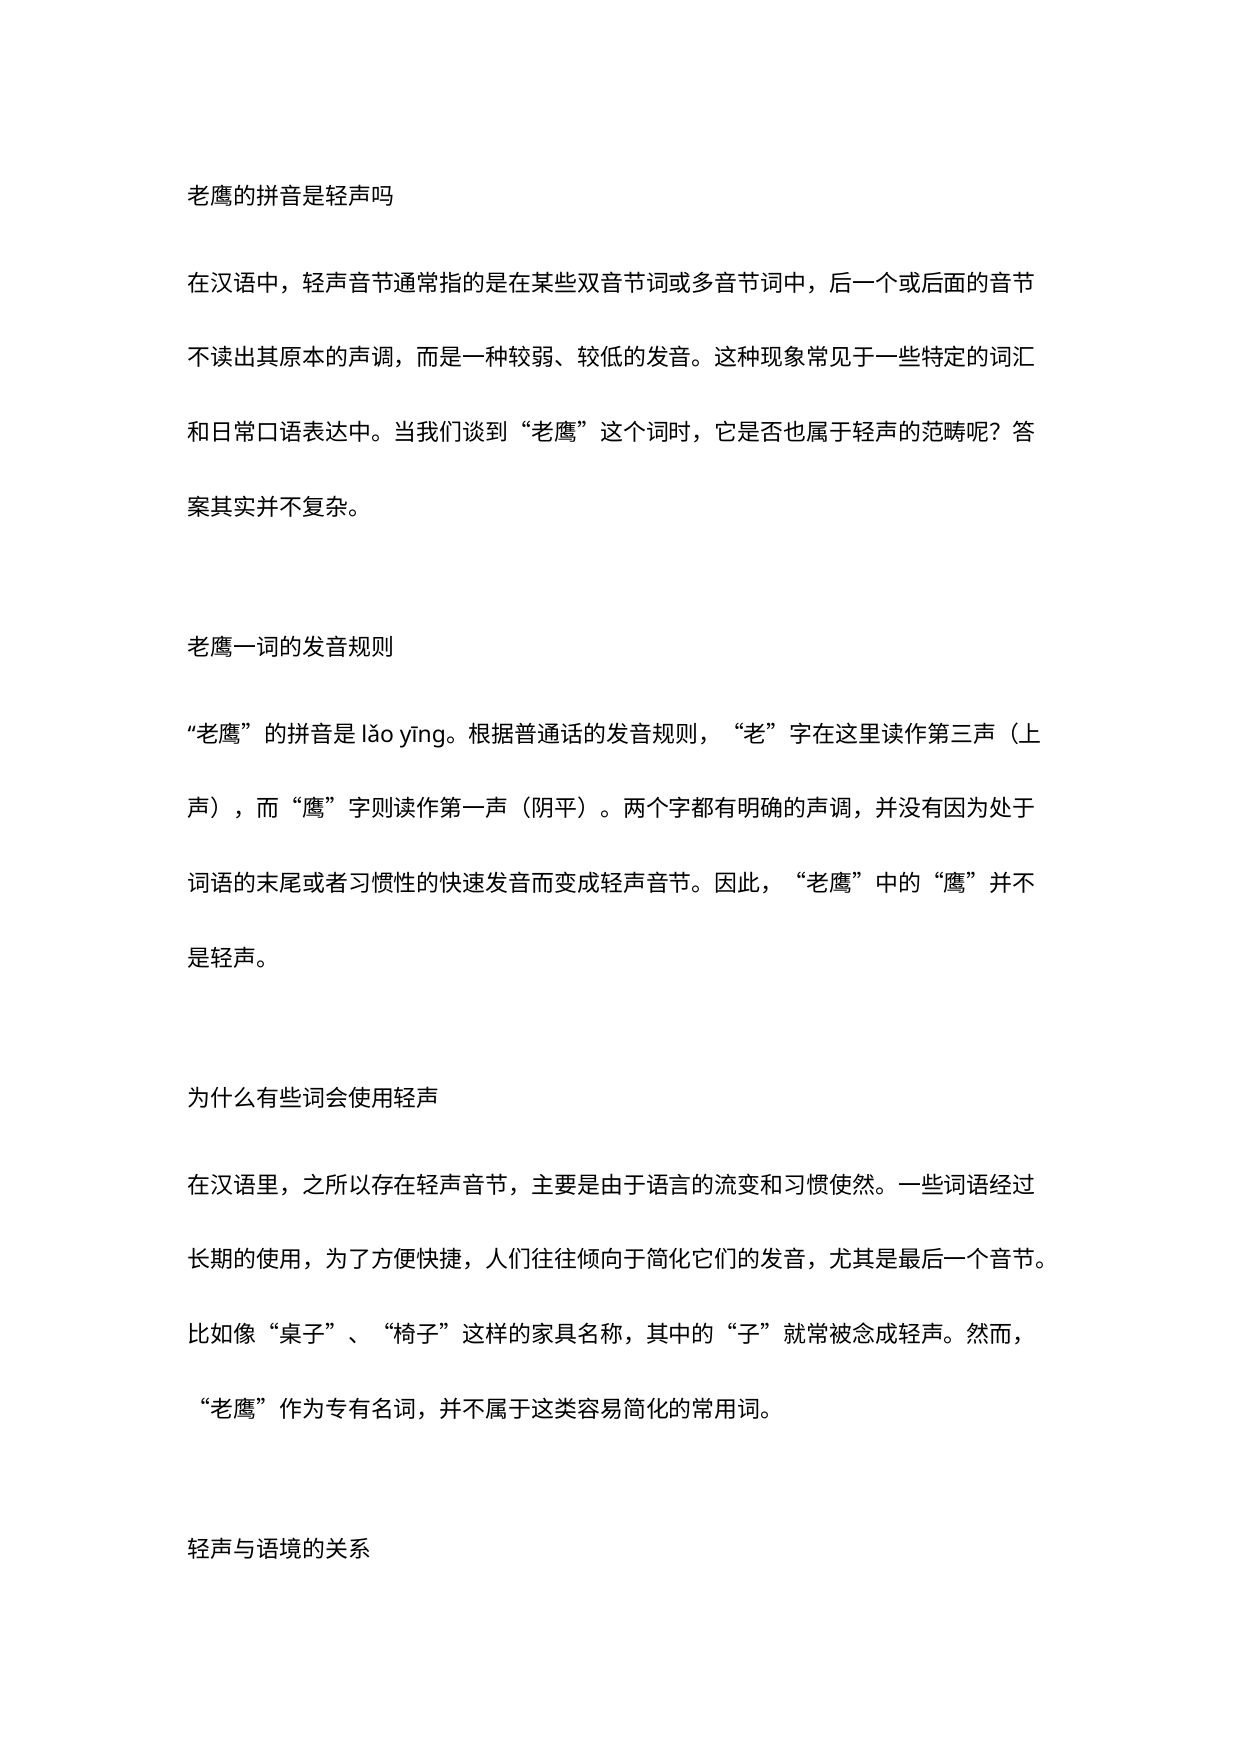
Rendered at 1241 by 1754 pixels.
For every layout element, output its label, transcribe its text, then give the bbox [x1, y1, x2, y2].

text “老鹰”的拼音是 lǎo yīng。根据普通话的发音规则，“老”字在这里读作第三声（上声），而“鹰”字则读作第一声（阴平）。两个字都有明确的声调，并没有因为处于词语的末尾或者习惯性的快速发音而变成轻声音节。因此，“老鹰”中的“鹰”并不是轻声。 [187, 699, 1053, 989]
text 在汉语中，轻声音节通常指的是在某些双音节词或多音节词中，后一个或后面的音节不读出其原本的声调，而是一种较弱、较低的发音。这种现象常见于一些特定的词汇和日常口语表达中。当我们谈到“老鹰”这个词时，它是否也属于轻声的范畴呢？答案其实并不复杂。 [187, 248, 1053, 538]
text 老鹰的拼音是轻声吗 [187, 162, 1053, 227]
text 老鹰一词的发音规则 [187, 613, 1053, 678]
text 在汉语里，之所以存在轻声音节，主要是由于语言的流变和习惯使然。一些词语经过长期的使用，为了方便快捷，人们往往倾向于简化它们的发音，尤其是最后一个音节。比如像“桌子”、“椅子”这样的家具名称，其中的“子”就常被念成轻声。然而，“老鹰”作为专有名词，并不属于这类容易简化的常用词。 [187, 1151, 1053, 1440]
text 轻声与语境的关系 [187, 1515, 1053, 1580]
text 为什么有些词会使用轻声 [187, 1064, 1053, 1129]
